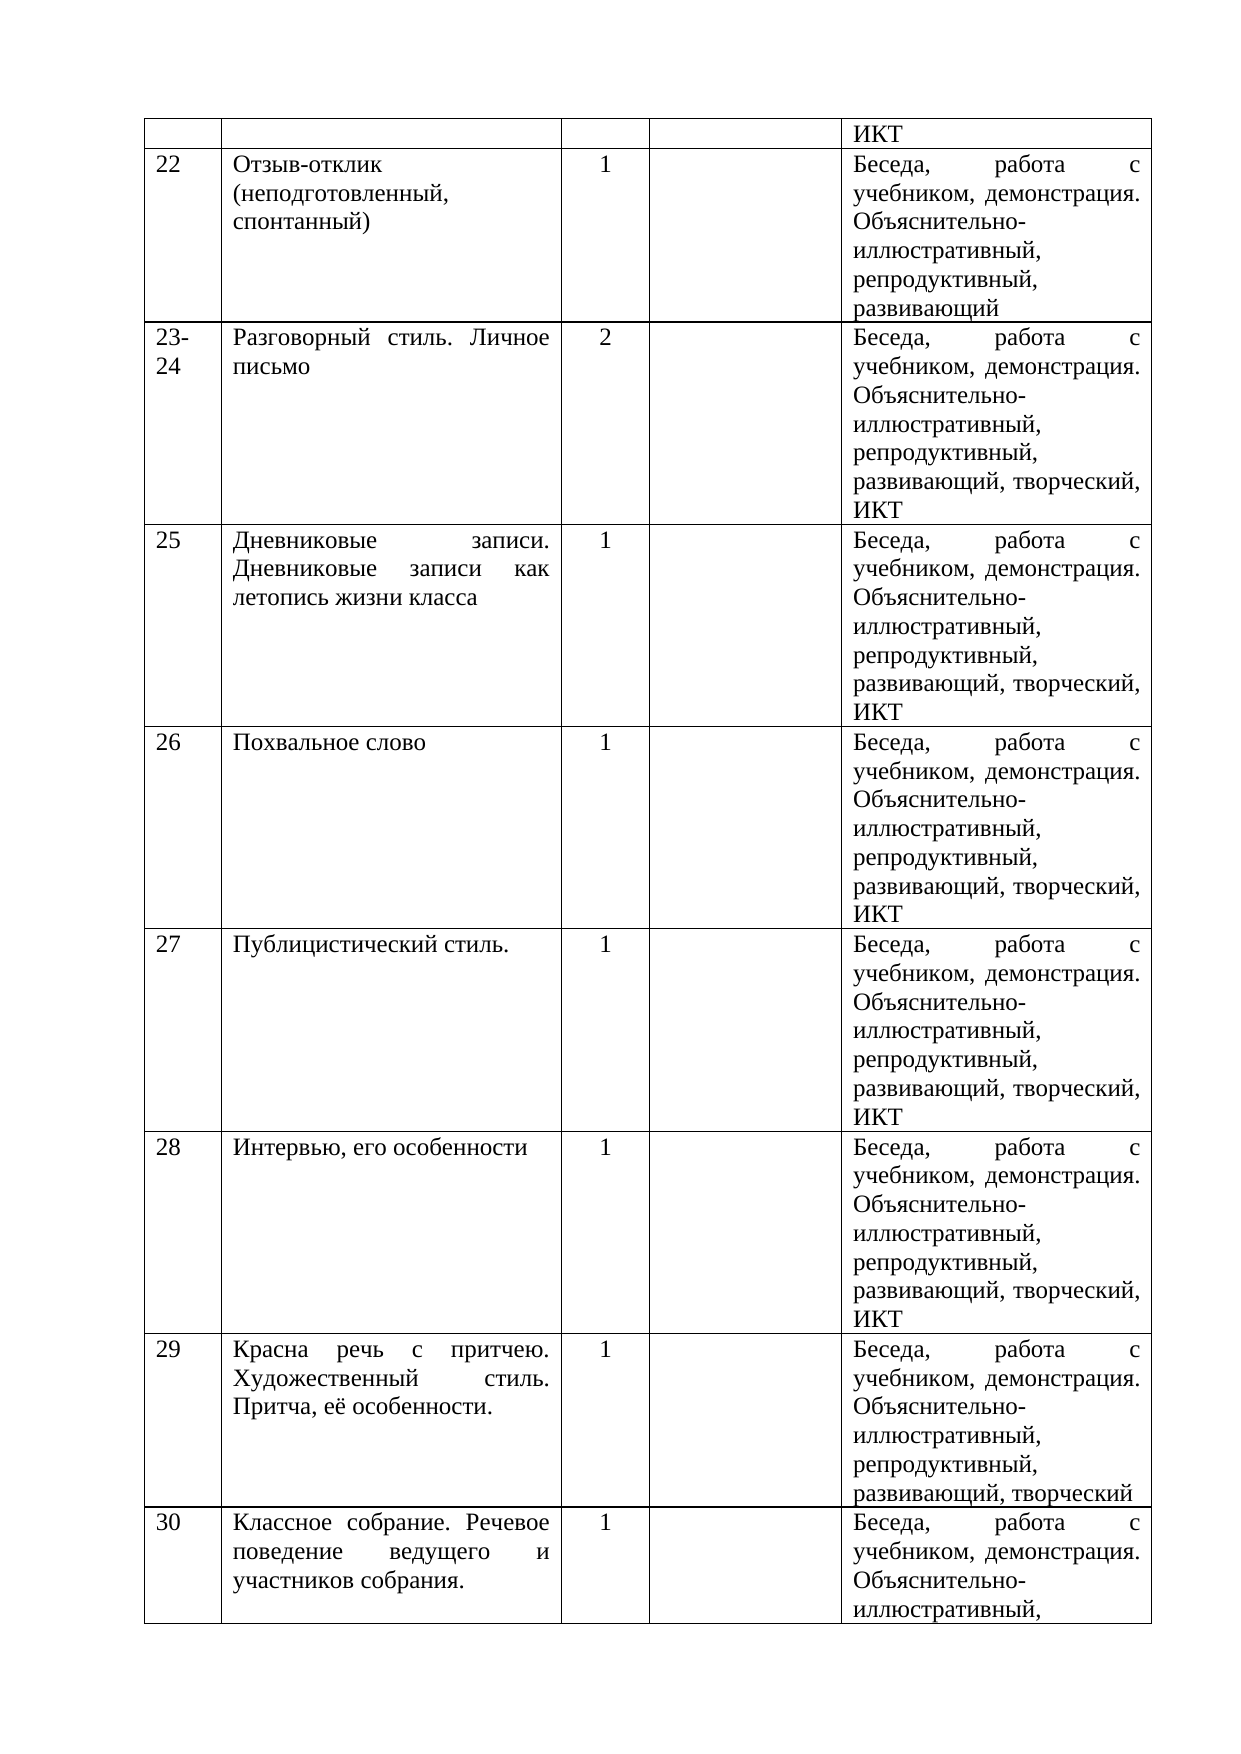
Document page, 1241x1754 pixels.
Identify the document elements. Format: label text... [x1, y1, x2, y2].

table_cell Красна речь с притчею. Художественный стиль. Притча, её особенности. [222, 1334, 561, 1506]
table_cell Беседа, работа с учебником, демонстрация. Объяснительно-иллюстративный, репродуктивный, развивающий, творческий, ИКТ [842, 525, 1151, 726]
table_cell 2 [562, 323, 649, 524]
table_cell Разговорный стиль. Личное письмо [222, 323, 561, 524]
table_cell [650, 1132, 841, 1333]
table_cell 1 [562, 929, 649, 1131]
table_cell [650, 1334, 841, 1506]
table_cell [222, 119, 561, 148]
table_cell 30 [145, 1508, 221, 1622]
table_cell Беседа, работа с учебником, демонстрация. Объяснительно-иллюстративный, репродуктивный, развивающий [842, 149, 1151, 321]
table_cell Беседа, работа с учебником, демонстрация. Объяснительно-иллюстративный, репродуктивный, развивающий, творческий, ИКТ [842, 323, 1151, 524]
table_cell 21 [145, 119, 221, 148]
table_cell [650, 525, 841, 726]
table_cell Публицистический стиль. [222, 929, 561, 1131]
table_cell 1 [562, 149, 649, 321]
table_cell 25 [145, 525, 221, 726]
table_cell [650, 119, 841, 148]
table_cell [222, 1508, 561, 1622]
table_cell 1 [562, 1508, 649, 1622]
table_cell 1 [562, 119, 649, 148]
table_cell Похвальное слово [222, 727, 561, 928]
table_cell 1 [562, 1132, 649, 1333]
table_cell 1 [562, 727, 649, 928]
table_cell [650, 929, 841, 1131]
table_cell 22 [145, 149, 221, 321]
table_cell 23-24 [145, 323, 221, 524]
table_cell 1 [562, 525, 649, 726]
table_cell 26 [145, 727, 221, 928]
table_cell Беседа, работа с учебником, демонстрация. Объяснительно-иллюстративный, репродуктивный, развивающий, творческий, ИКТ [842, 929, 1151, 1131]
table_cell 29 [145, 1334, 221, 1506]
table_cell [842, 1508, 1151, 1622]
table_cell 28 [145, 1132, 221, 1333]
table_cell [650, 727, 841, 928]
table_cell Интервью, его особенности [222, 1132, 561, 1333]
table_cell [650, 323, 841, 524]
table_cell Беседа, работа с учебником, демонстрация. Объяснительно-иллюстративный, репродуктивный, развивающий, творческий, ИКТ [842, 1132, 1151, 1333]
table_cell [650, 149, 841, 321]
table_cell [650, 1508, 841, 1622]
table_cell Дневниковые записи. Дневниковые записи как летопись жизни класса [222, 525, 561, 726]
table_cell 27 [145, 929, 221, 1131]
table_cell 1 [562, 1334, 649, 1506]
table_cell Отзыв-отклик (неподготовленный, спонтанный) [222, 149, 561, 321]
table_cell Беседа, работа с учебником, демонстрация. Объяснительно-иллюстративный, репродуктивный, развивающий, творческий, ИКТ [842, 727, 1151, 928]
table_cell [842, 119, 1151, 148]
table_cell Беседа, работа с учебником, демонстрация. Объяснительно-иллюстративный, репродуктивный, развивающий, творческий [842, 1334, 1151, 1506]
